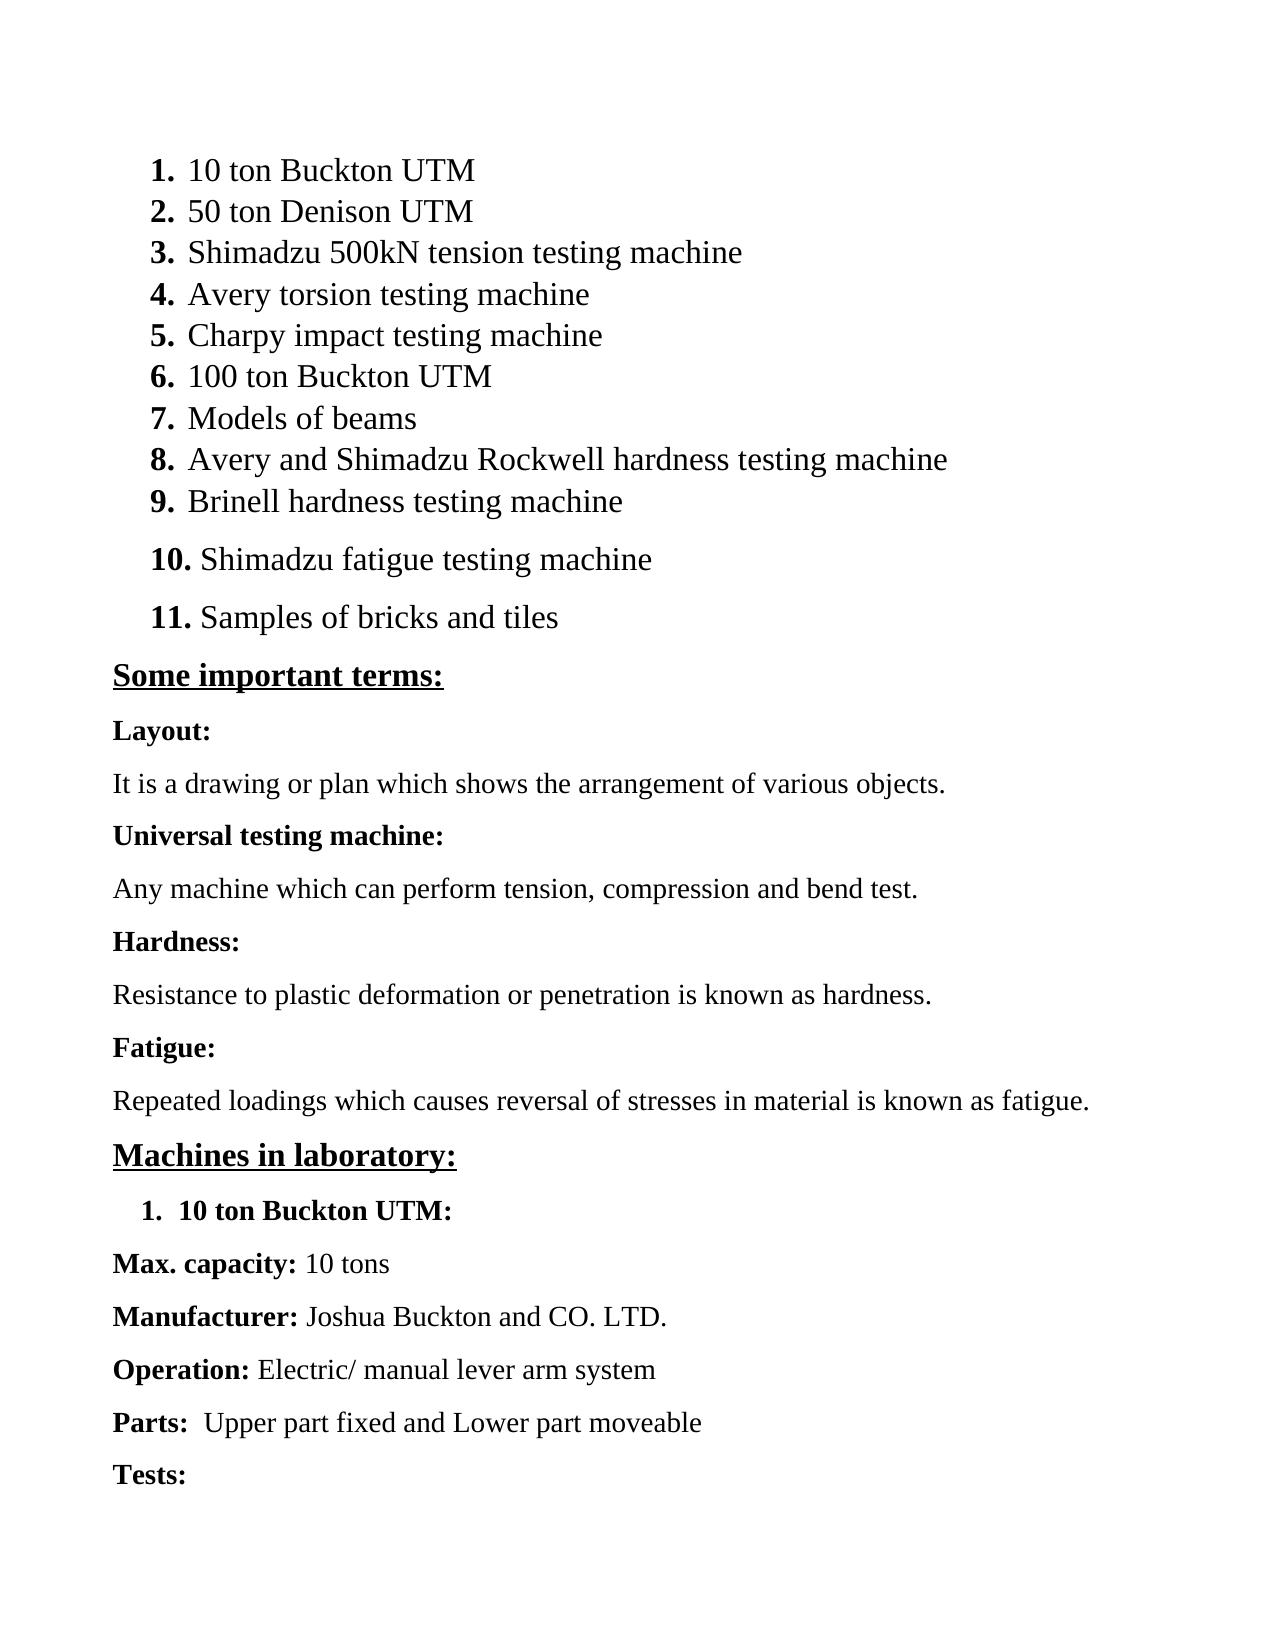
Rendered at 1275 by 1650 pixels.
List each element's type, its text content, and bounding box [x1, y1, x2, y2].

text It is a drawing or plan which shows the arrangement of various objects. [112, 766, 1162, 799]
text 11. Samples of bricks and tiles [150, 597, 1162, 635]
text Fatigue: [112, 1030, 1162, 1063]
text Universal testing machine: [112, 818, 1162, 852]
text Hardness: [112, 924, 1162, 958]
text Repeated loadings which causes reversal of stresses in material is known as fatigue. [112, 1083, 1162, 1116]
list 10 ton Buckton UTM: [141, 1193, 1162, 1227]
list Brinell hardness testing machine [150, 481, 1162, 519]
text 10. Shimadzu fatigue testing machine [150, 539, 1162, 577]
text Layout: [112, 713, 1162, 746]
text Operation: Electric/ manual lever arm system [112, 1352, 1162, 1385]
text Manufacturer: Joshua Buckton and CO. LTD. [112, 1299, 1162, 1333]
text Resistance to plastic deformation or penetration is known as hardness. [112, 977, 1162, 1011]
text Some important terms: [112, 655, 1162, 693]
text Machines in laboratory: [112, 1135, 1162, 1174]
list Avery and Shimadzu Rockwell hardness testing machine [150, 439, 1162, 478]
list Shimadzu 500kN tension testing machine [150, 233, 1162, 271]
list 50 ton Denison UTM [150, 191, 1162, 230]
list Avery torsion testing machine [150, 274, 1162, 312]
list Charpy impact testing machine [150, 315, 1162, 354]
text Any machine which can perform tension, compression and bend test. [112, 871, 1162, 905]
list 10 ton Buckton UTM [150, 150, 1162, 188]
text Tests: [112, 1457, 1162, 1491]
list 100 ton Buckton UTM [150, 357, 1162, 395]
text Max. capacity: 10 tons [112, 1246, 1162, 1280]
list Models of beams [150, 398, 1162, 436]
text Parts: Upper part fixed and Lower part moveable [112, 1405, 1162, 1438]
